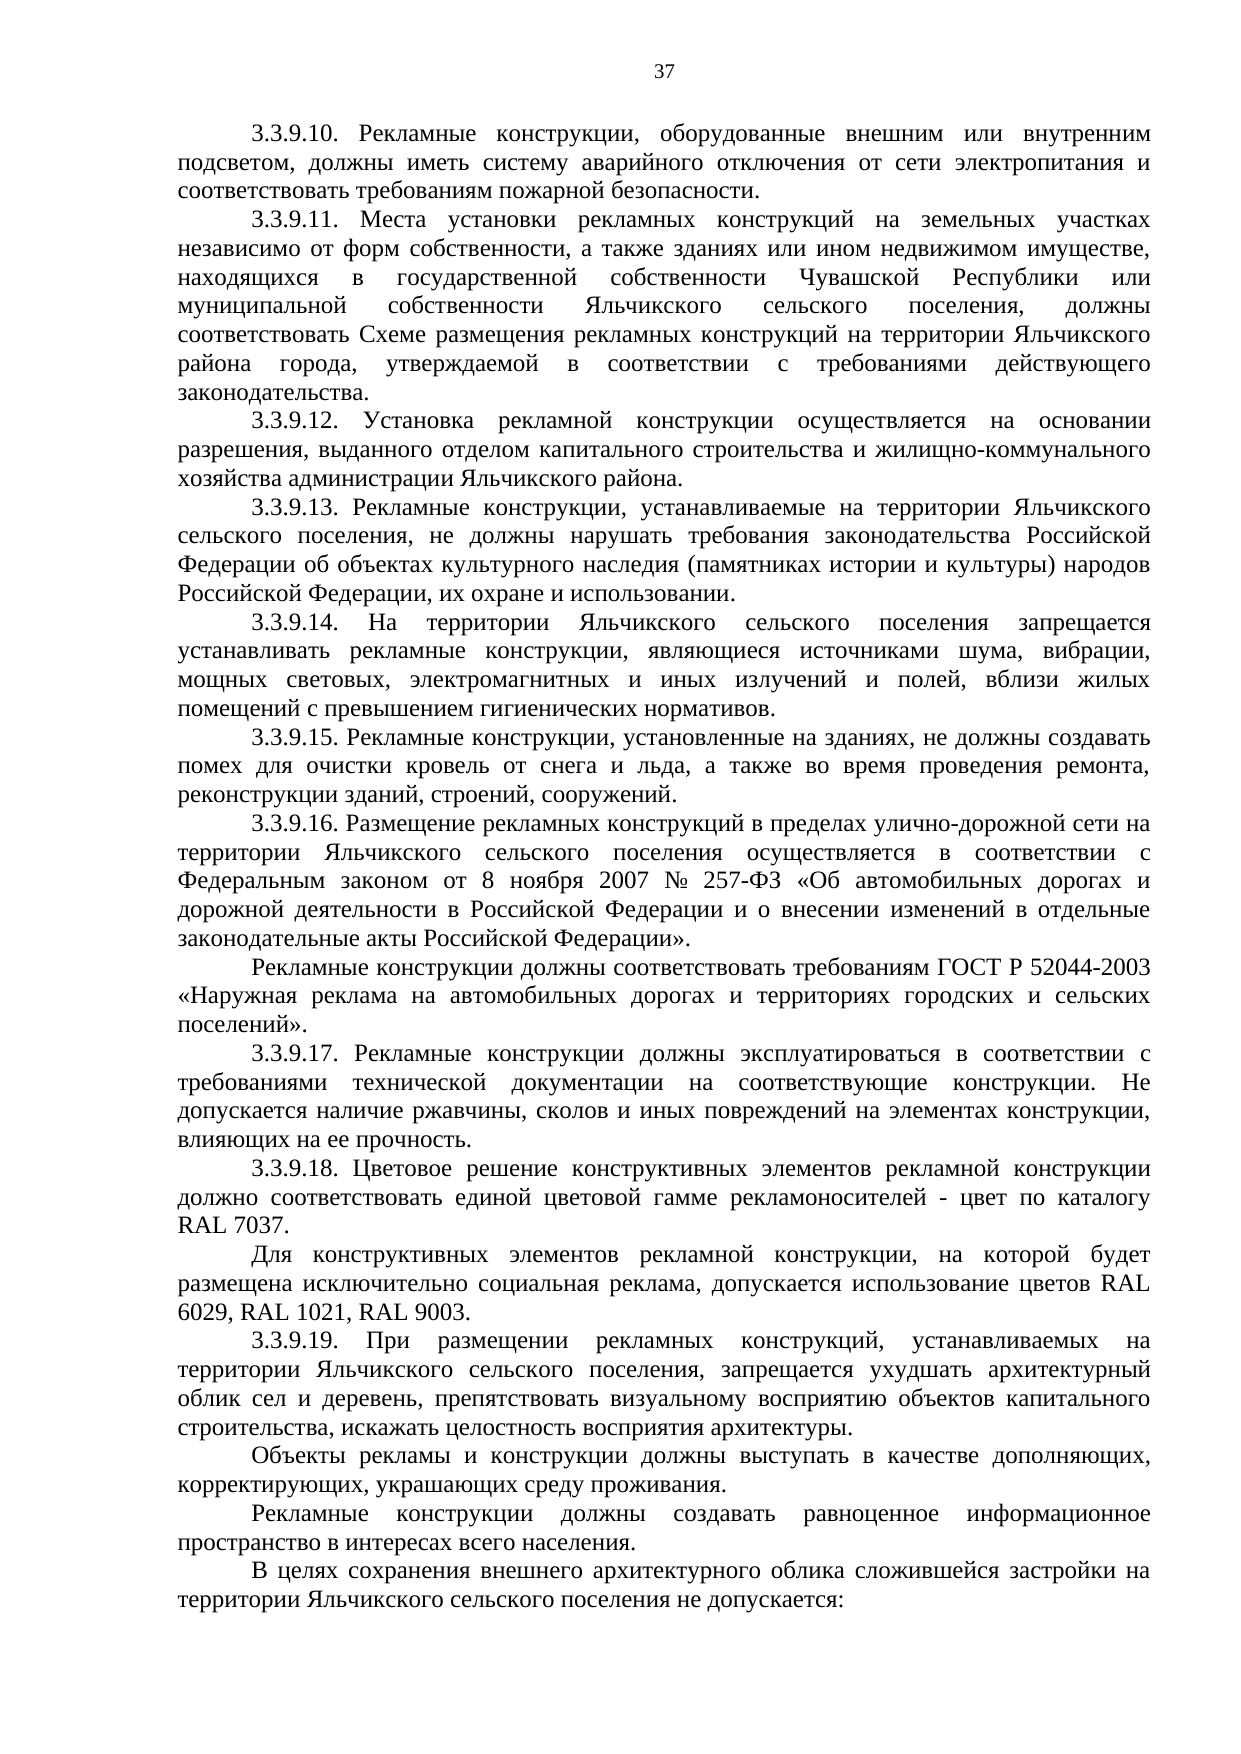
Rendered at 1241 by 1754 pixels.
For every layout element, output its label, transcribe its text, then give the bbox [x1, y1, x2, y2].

text 3.3.9.15. Рекламные конструкции, установленные на зданиях, не должны создавать помех для очистки кровель от снега и льда, а также во время проведения ремонта, реконструкции зданий, строений, сооружений. [177, 722, 1152, 808]
text Объекты рекламы и конструкции должны выступать в качестве дополняющих, корректирующих, украшающих среду проживания. [177, 1441, 1152, 1498]
text Рекламные конструкции должны создавать равноценное информационное пространство в интересах всего населения. [177, 1498, 1152, 1556]
text 3.3.9.10. Рекламные конструкции, оборудованные внешним или внутренним подсветом, должны иметь систему аварийного отключения от сети электропитания и соответствовать требованиям пожарной безопасности. [177, 118, 1152, 204]
text 3.3.9.11. Места установки рекламных конструкций на земельных участках независимо от форм собственности, а также зданиях или ином недвижимом имуществе, находящихся в государственной собственности Чувашской Республики или муниципальной собственности Яльчикского сельского поселения, должны соответствовать Схеме размещения рекламных конструкций на территории Яльчикского района города, утверждаемой в соответствии с требованиями действующего законодательства. [177, 204, 1152, 406]
text Для конструктивных элементов рекламной конструкции, на которой будет размещена исключительно социальная реклама, допускается использование цветов RAL 6029, RAL 1021, RAL 9003. [177, 1239, 1152, 1326]
text 3.3.9.14. На территории Яльчикского сельского поселения запрещается устанавливать рекламные конструкции, являющиеся источниками шума, вибрации, мощных световых, электромагнитных и иных излучений и полей, вблизи жилых помещений с превышением гигиенических нормативов. [177, 607, 1152, 722]
text 3.3.9.16. Размещение рекламных конструкций в пределах улично-дорожной сети на территории Яльчикского сельского поселения осуществляется в соответствии с Федеральным законом от 8 ноября 2007 № 257-ФЗ «Об автомобильных дорогах и дорожной деятельности в Российской Федерации и о внесении изменений в отдельные законодательные акты Российской Федерации». [177, 808, 1152, 952]
text 3.3.9.18. Цветовое решение конструктивных элементов рекламной конструкции должно соответствовать единой цветовой гамме рекламоносителей - цвет по каталогу RAL 7037. [177, 1153, 1152, 1239]
text 3.3.9.13. Рекламные конструкции, устанавливаемые на территории Яльчикского сельского поселения, не должны нарушать требования законодательства Российской Федерации об объектах культурного наследия (памятниках истории и культуры) народов Российской Федерации, их охране и использовании. [177, 492, 1152, 607]
text Рекламные конструкции должны соответствовать требованиям ГОСТ Р 52044-2003 «Наружная реклама на автомобильных дорогах и территориях городских и сельских поселений». [177, 952, 1152, 1038]
text 3.3.9.12. Установка рекламной конструкции осуществляется на основании разрешения, выданного отделом капитального строительства и жилищно-коммунального хозяйства администрации Яльчикского района. [177, 406, 1152, 492]
text 3.3.9.19. При размещении рекламных конструкций, устанавливаемых на территории Яльчикского сельского поселения, запрещается ухудшать архитектурный облик сел и деревень, препятствовать визуальному восприятию объектов капитального строительства, искажать целостность восприятия архитектуры. [177, 1326, 1152, 1441]
text 3.3.9.17. Рекламные конструкции должны эксплуатироваться в соответствии с требованиями технической документации на соответствующие конструкции. Не допускается наличие ржавчины, сколов и иных повреждений на элементах конструкции, влияющих на ее прочность. [177, 1038, 1152, 1153]
text В целях сохранения внешнего архитектурного облика сложившейся застройки на территории Яльчикского сельского поселения не допускается: [177, 1556, 1152, 1613]
